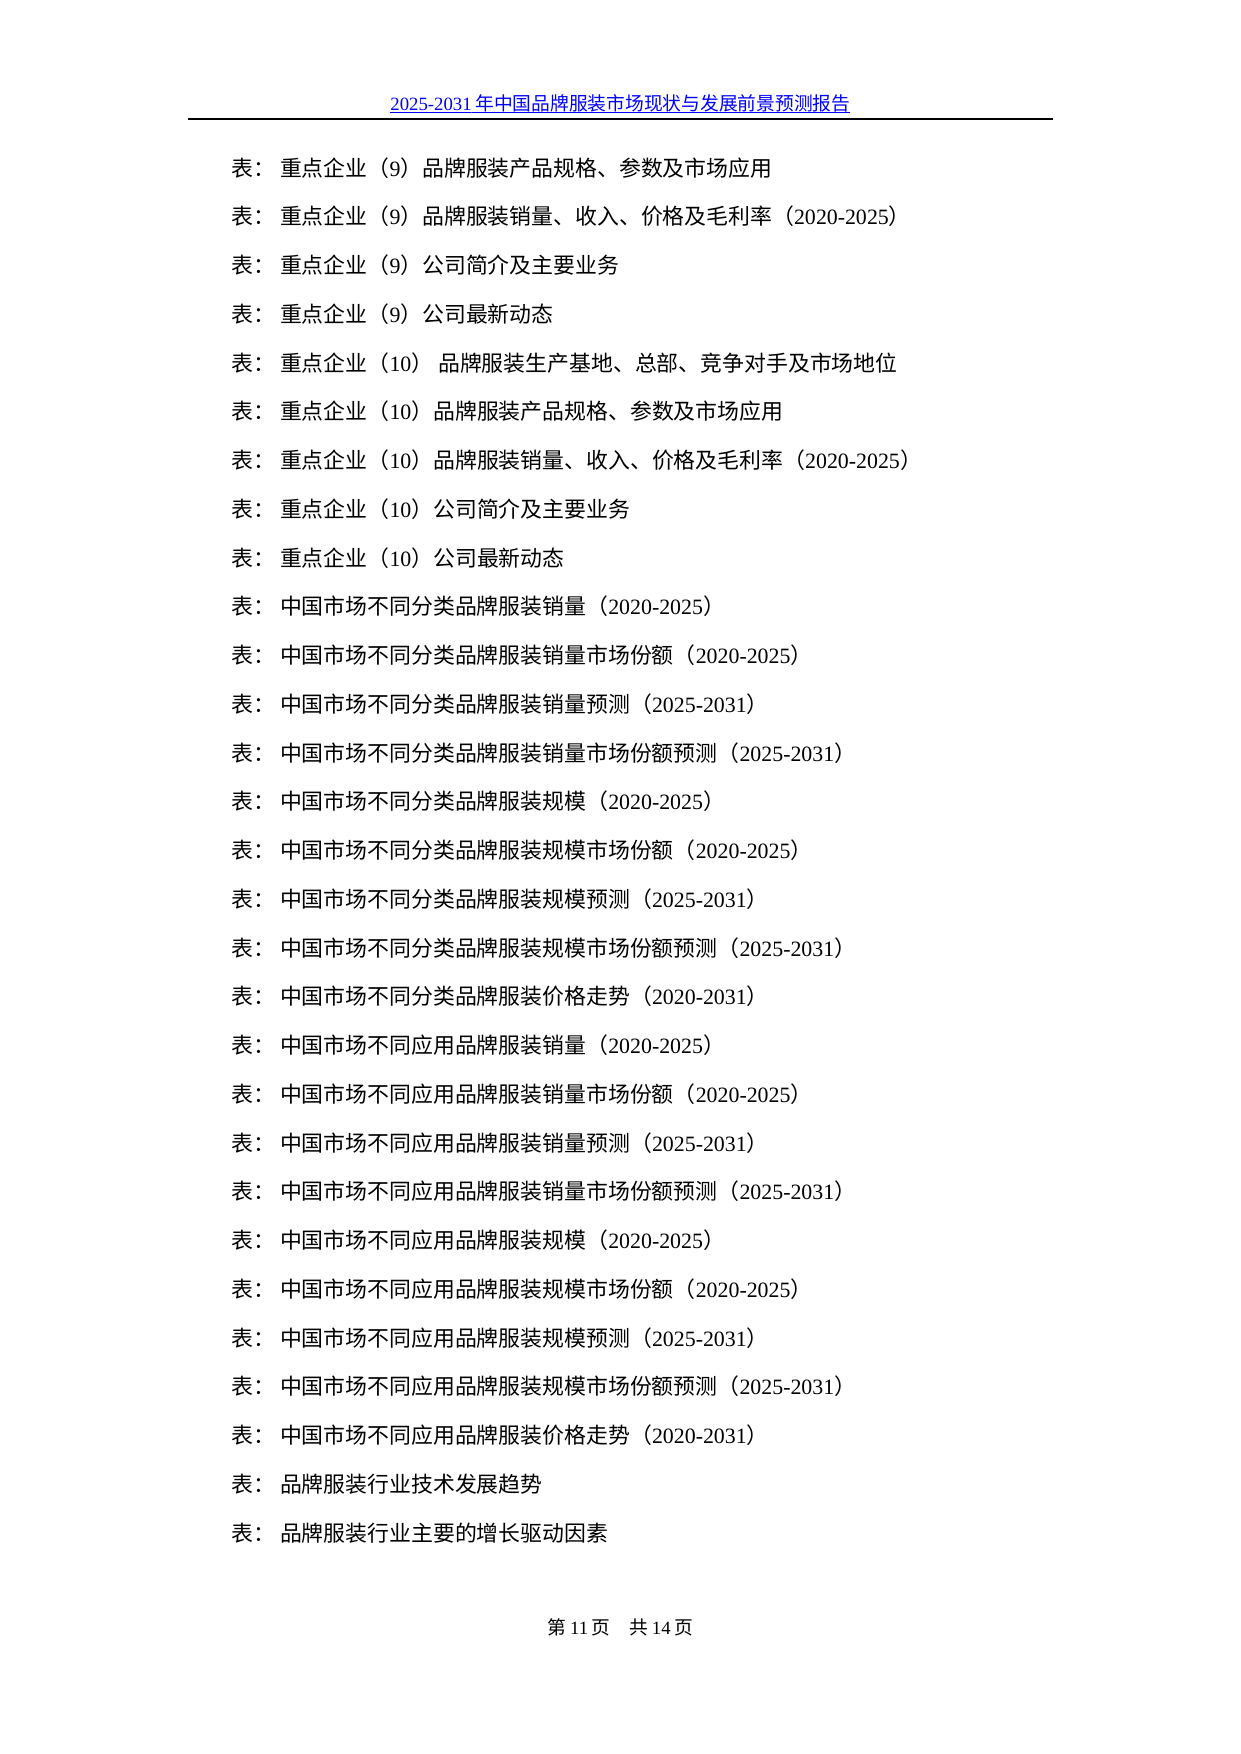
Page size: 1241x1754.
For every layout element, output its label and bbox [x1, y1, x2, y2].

text [187, 150, 1053, 1548]
